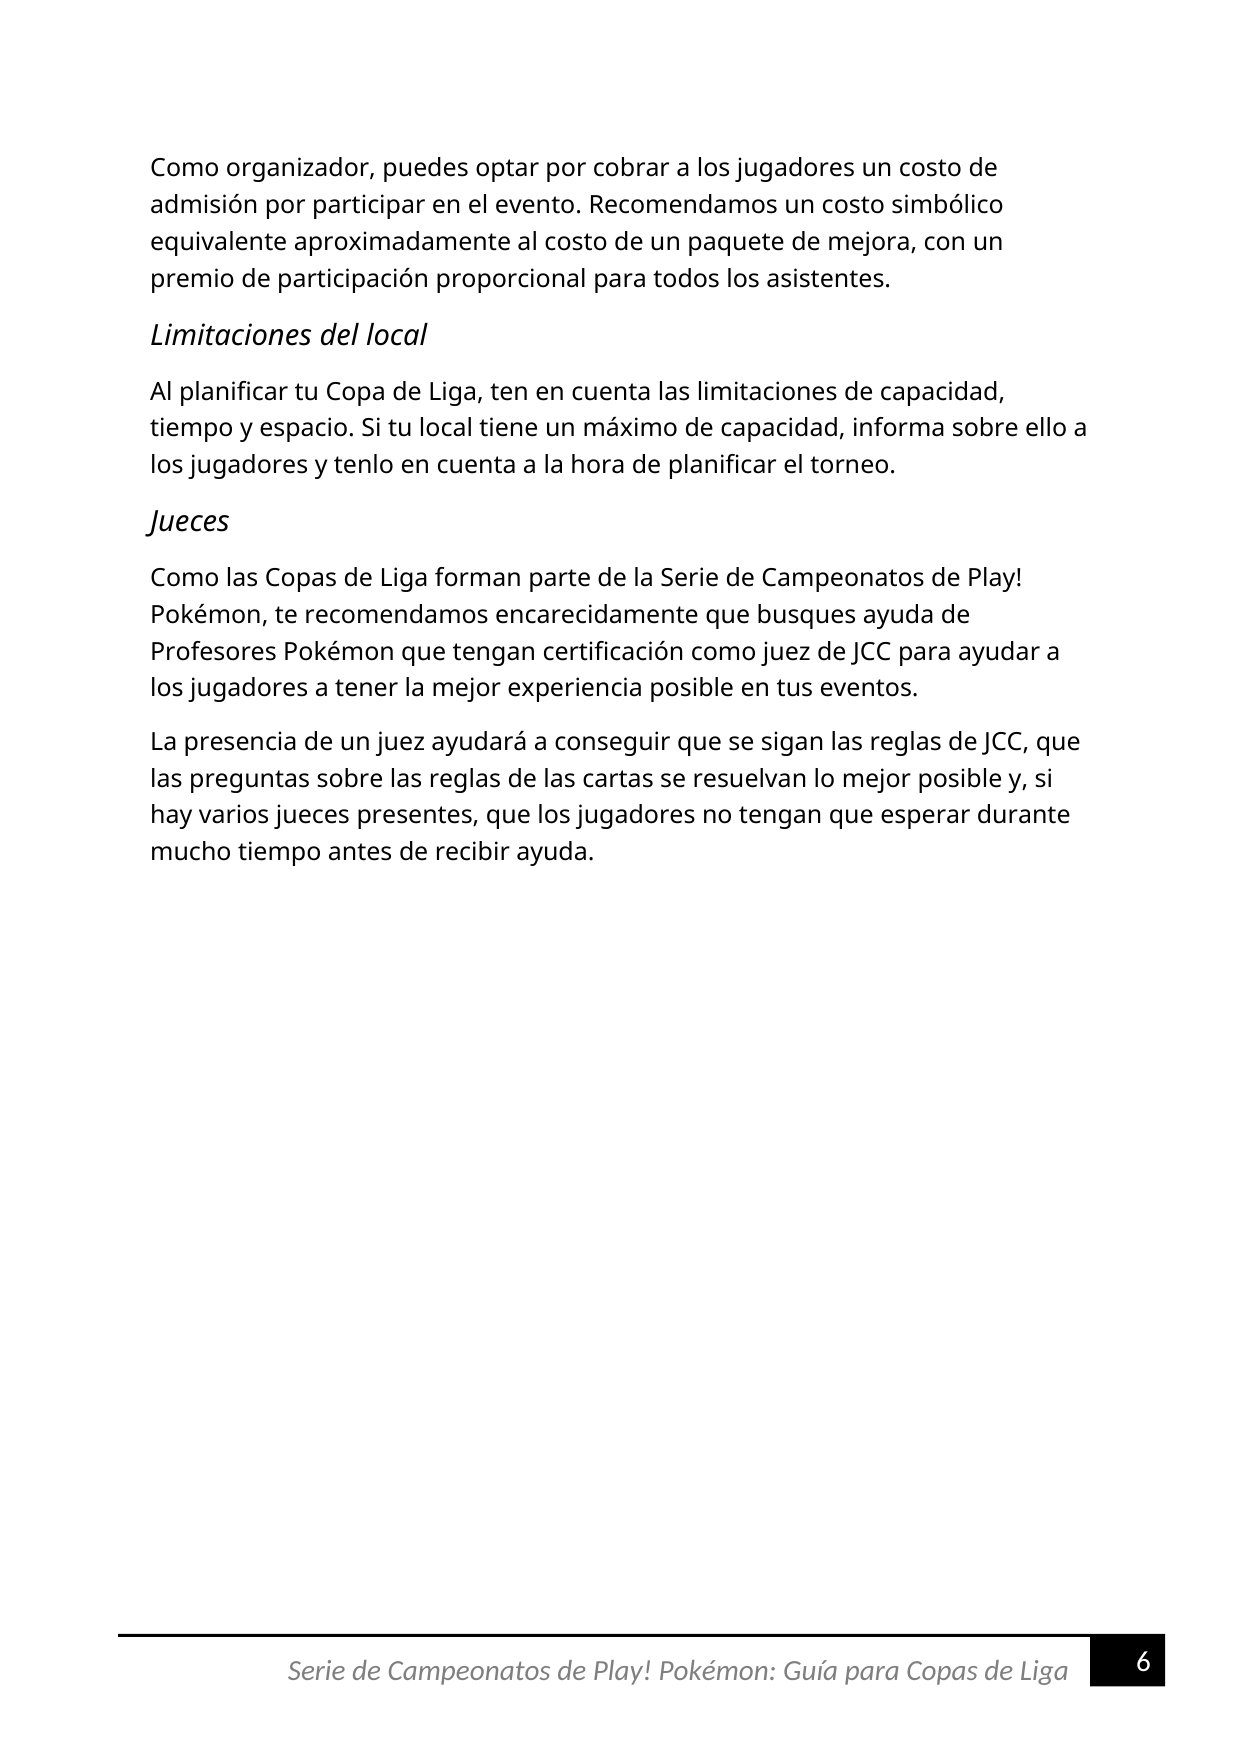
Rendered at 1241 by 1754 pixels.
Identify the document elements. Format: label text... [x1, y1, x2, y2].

text Al planificar tu Copa de Liga, ten en cuenta las limitaciones de capacidad, tiempo y espacio. Si tu local tiene un máximo de capacidad, informa sobre ello a los jugadores y tenlo en cuenta a la hora de planificar el torneo. [150, 373, 1090, 481]
text Jueces [150, 500, 1090, 540]
text Como las Copas de Liga forman parte de la Serie de Campeonatos de Play! Pokémon, te recomendamos encarecidamente que busques ayuda de Profesores Pokémon que tengan certificación como juez de JCC para ayudar a los jugadores a tener la mejor experiencia posible en tus eventos. [150, 560, 1090, 704]
text La presencia de un juez ayudará a conseguir que se sigan las reglas de JCC, que las preguntas sobre las reglas de las cartas se resuelvan lo mejor posible y, si hay varios jueces presentes, que los jugadores no tengan que esperar durante mucho tiempo antes de recibir ayuda. [150, 723, 1090, 868]
text Limitaciones del local [150, 314, 1090, 353]
text Como organizador, puedes optar por cobrar a los jugadores un costo de admisión por participar en el evento. Recomendamos un costo simbólico equivalente aproximadamente al costo de un paquete de mejora, con un premio de participación proporcional para todos los asistentes. [150, 150, 1090, 294]
